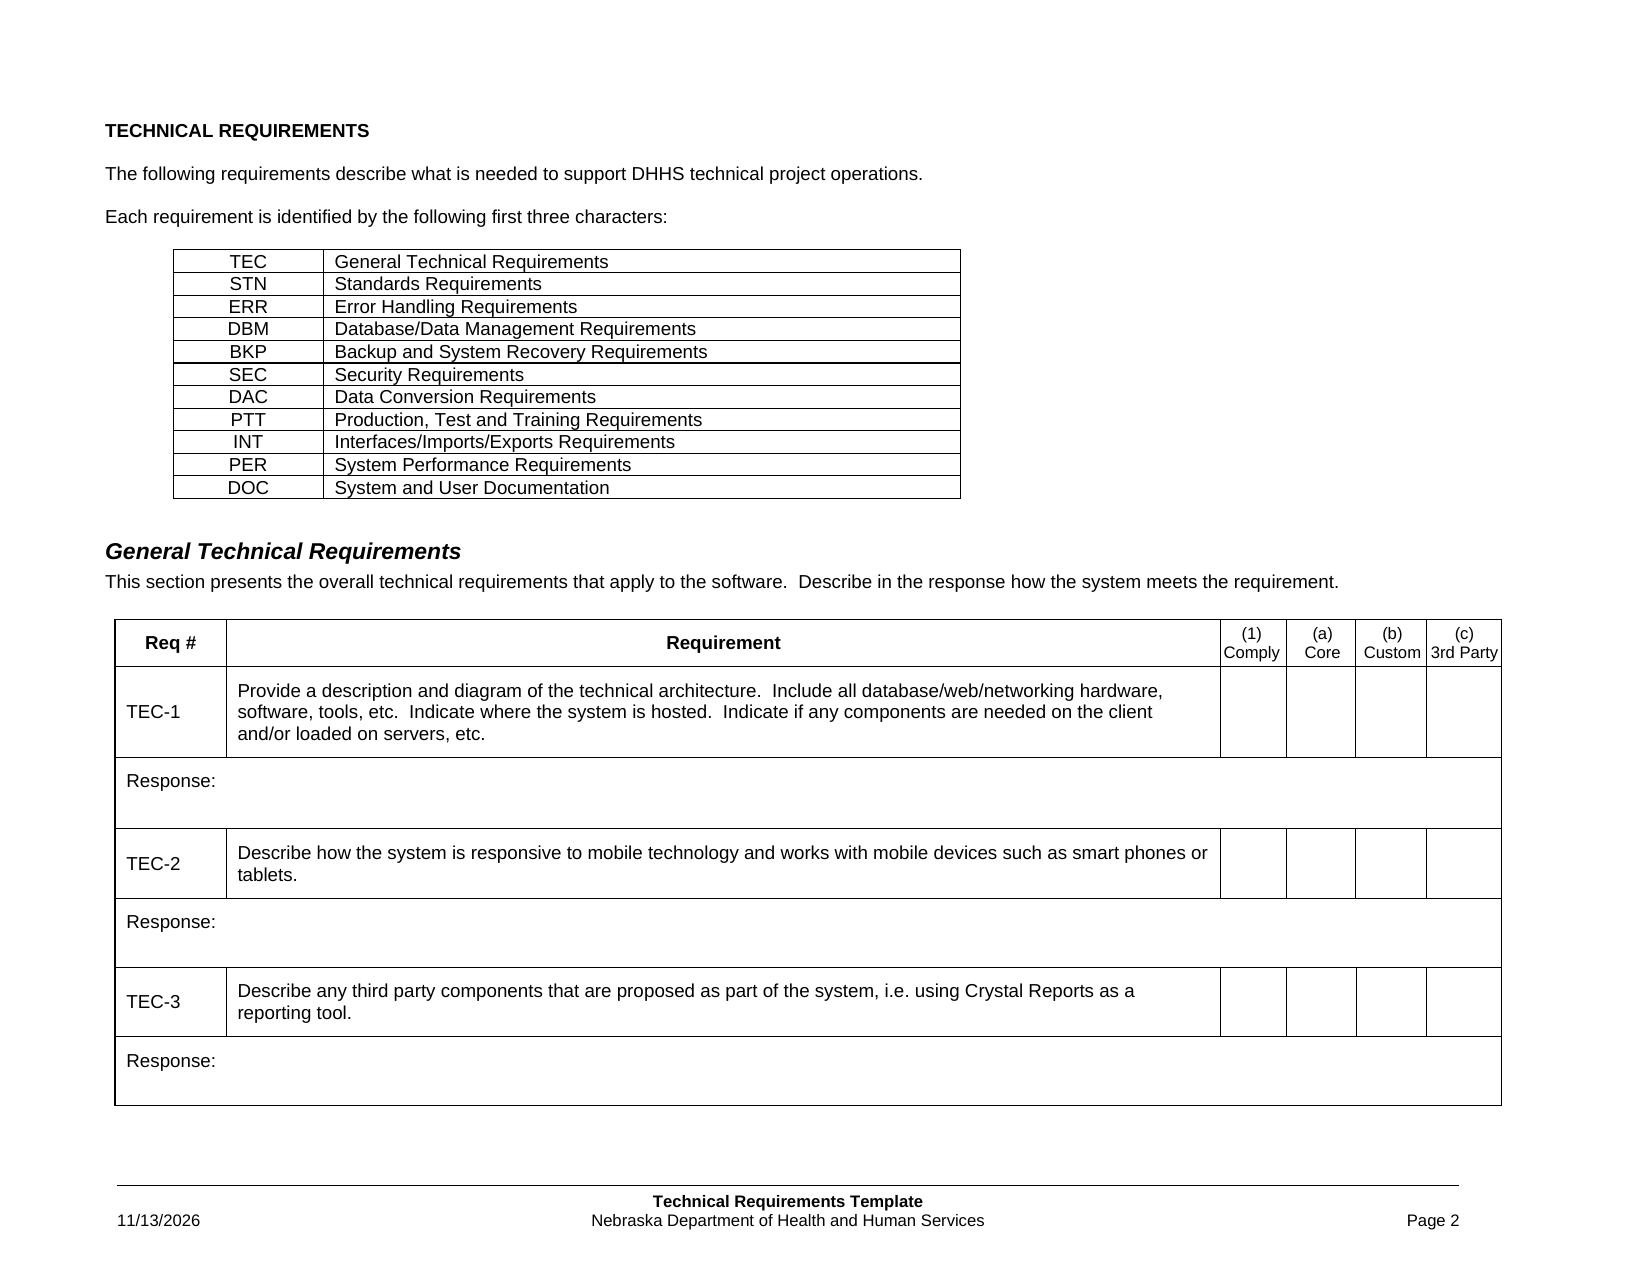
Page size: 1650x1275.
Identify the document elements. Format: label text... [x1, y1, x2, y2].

table_header (c) 3rd Party [1427, 620, 1501, 666]
table_cell BKP [174, 341, 323, 362]
table_cell Interfaces/Imports/Exports Requirements [324, 431, 960, 453]
table_cell [1287, 968, 1356, 1036]
table_cell Response: [116, 1037, 1501, 1105]
table_header Requirement [227, 620, 1220, 666]
table_cell Security Requirements [324, 364, 960, 385]
table_cell TEC-3 [116, 968, 226, 1036]
table_cell [1427, 667, 1501, 757]
table_cell DOC [174, 476, 323, 498]
table_cell INT [174, 431, 323, 453]
text The following requirements describe what is needed to support DHHS technical project operations. [105, 163, 1545, 185]
table_cell Backup and System Recovery Requirements [324, 341, 960, 362]
table_cell [1427, 968, 1501, 1036]
table_cell Describe how the system is responsive to mobile technology and works with mobile devices such as smart phones or tablets. [227, 829, 1220, 897]
table_cell [1221, 667, 1286, 757]
table_cell Production, Test and Training Requirements [324, 409, 960, 430]
table_cell DBM [174, 318, 323, 340]
table_cell [1221, 968, 1286, 1036]
table_cell Database/Data Management Requirements [324, 318, 960, 340]
table_cell [1287, 667, 1355, 757]
table_cell System Performance Requirements [324, 454, 960, 475]
table_cell PTT [174, 409, 323, 430]
table_cell PER [174, 454, 323, 475]
table_cell Error Handling Requirements [324, 296, 960, 317]
table_cell [1287, 829, 1355, 897]
table_header (1) Comply [1221, 620, 1286, 666]
table_cell Response: [116, 758, 1501, 828]
table_cell Provide a description and diagram of the technical architecture. Include all database/web/networking hardware, software, tools, etc. Indicate where the system is hosted. Indicate if any components are needed on the client and/or loaded on servers, etc. [227, 667, 1220, 757]
table_cell Response: [116, 899, 1501, 967]
text General Technical Requirements [105, 538, 1545, 564]
table_cell Standards Requirements [324, 273, 960, 294]
text Each requirement is identified by the following first three characters: [105, 206, 1545, 228]
table_cell [1221, 829, 1286, 897]
table_cell TEC-1 [116, 667, 226, 757]
table_cell [1357, 968, 1426, 1036]
table_header General Technical Requirements [324, 250, 960, 272]
table_header (b) Custom [1356, 620, 1426, 666]
table_header TEC [174, 250, 323, 272]
table_cell STN [174, 273, 323, 294]
table_cell TEC-2 [116, 829, 226, 897]
table_cell System and User Documentation [324, 476, 960, 498]
table_cell Describe any third party components that are proposed as part of the system, i.e. using Crystal Reports as a reporting tool. [227, 968, 1220, 1036]
text This section presents the overall technical requirements that apply to the software. Describe in the response how the system meets the requirement. [105, 571, 1545, 592]
table_cell ERR [174, 296, 323, 317]
table_header Req # [116, 620, 226, 666]
table_cell [1356, 667, 1426, 757]
table_cell SEC [174, 364, 323, 385]
table_cell DAC [174, 386, 323, 408]
table_cell [1356, 829, 1426, 897]
table_cell [1427, 829, 1501, 897]
table_cell Data Conversion Requirements [324, 386, 960, 408]
table_header (a) Core [1287, 620, 1355, 666]
text TECHNICAL REQUIREMENTS [105, 120, 1545, 142]
